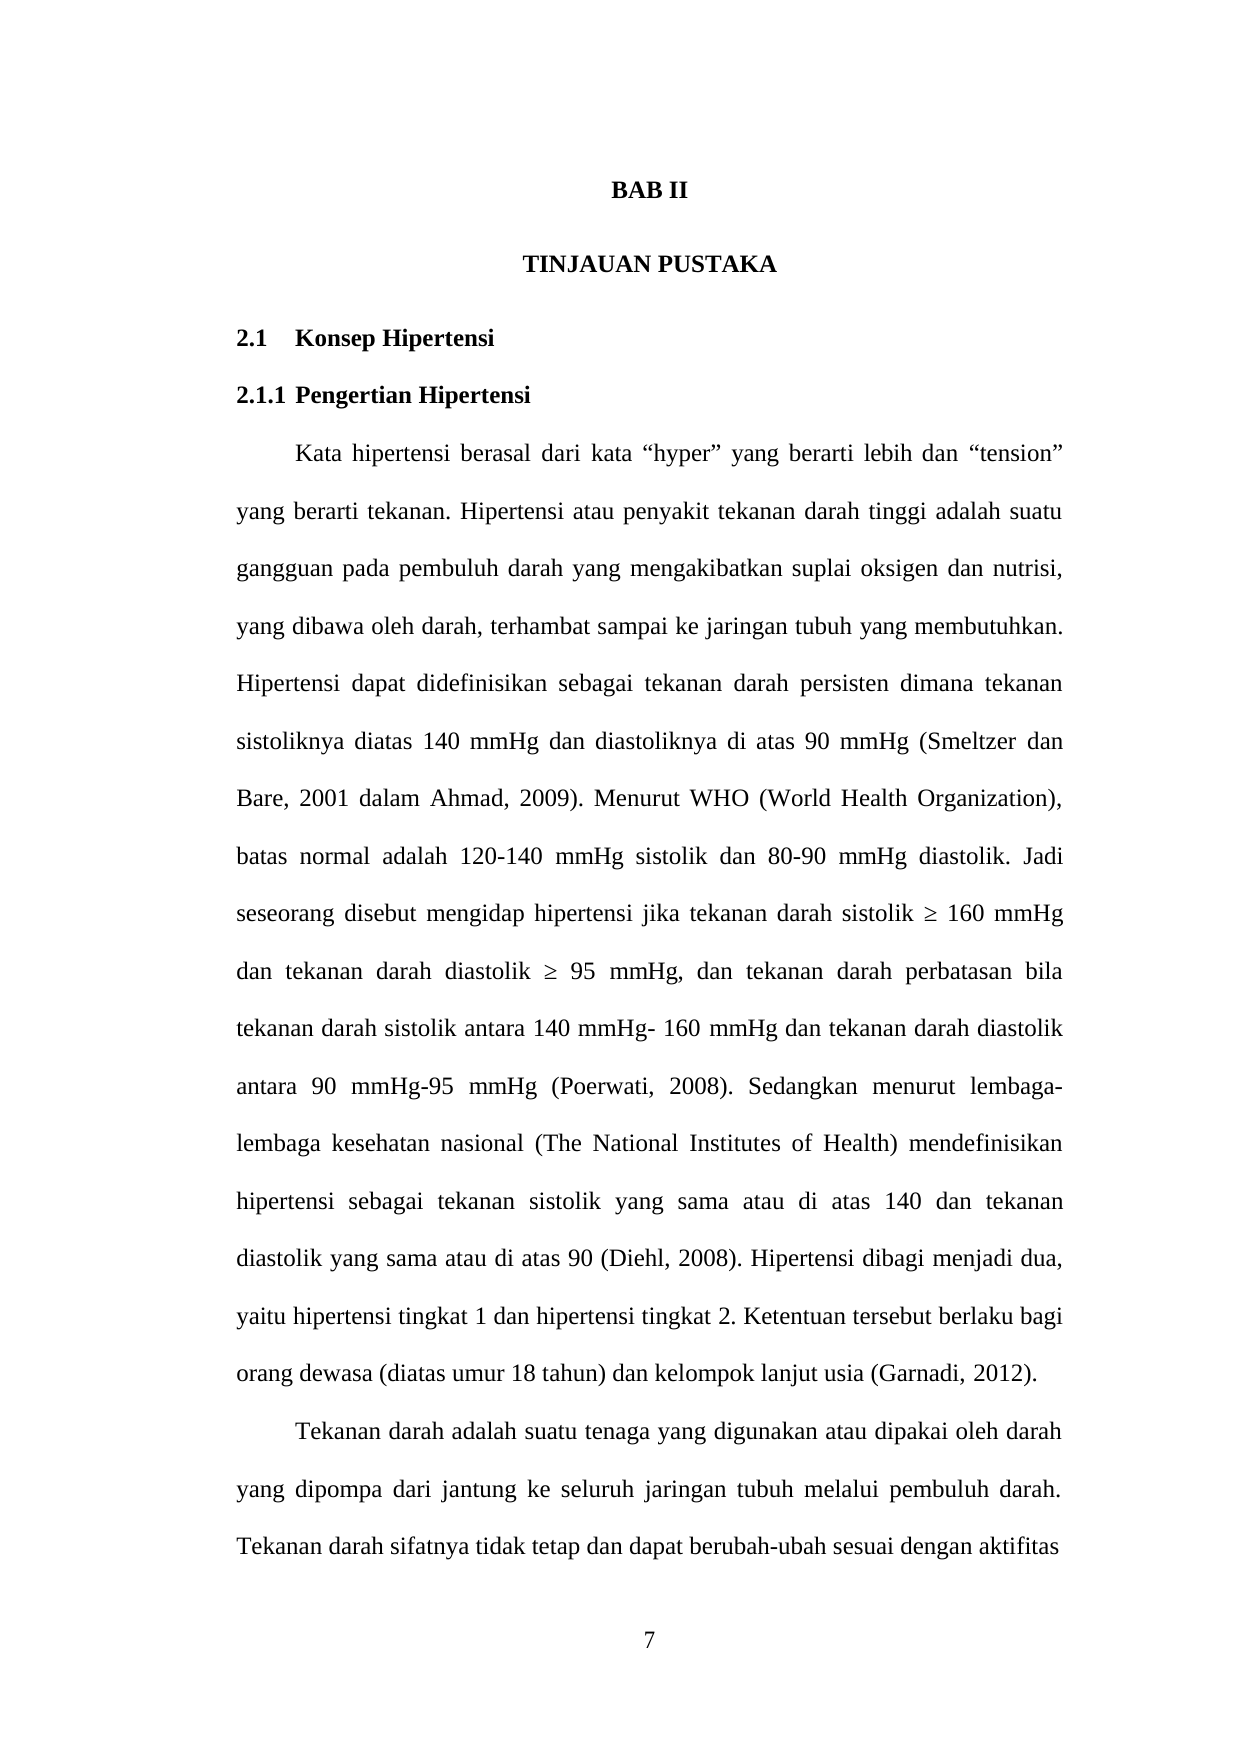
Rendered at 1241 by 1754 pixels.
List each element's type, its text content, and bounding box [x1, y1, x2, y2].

text Kata hipertensi berasal dari kata “hyper” yang berarti lebih dan “tension” yang berarti tekanan. Hipertensi atau penyakit tekanan darah tinggi adalah suatu gangguan pada pembuluh darah yang mengakibatkan suplai oksigen dan nutrisi, yang dibawa oleh darah, terhambat sampai ke jaringan tubuh yang membutuhkan. Hipertensi dapat didefinisikan sebagai tekanan darah persisten dimana tekanan sistoliknya diatas 140 mmHg dan diastoliknya di atas 90 mmHg (Smeltzer dan Bare, 2001 dalam Ahmad, 2009). Menurut WHO (World Health Organization), batas normal adalah 120-140 mmHg sistolik dan 80-90 mmHg diastolik. Jadi seseorang disebut mengidap hipertensi jika tekanan darah sistolik ≥ 160 mmHg dan tekanan darah diastolik ≥ 95 mmHg, dan tekanan darah perbatasan bila tekanan darah sistolik antara 140 mmHg- 160 mmHg dan tekanan darah diastolik antara 90 mmHg-95 mmHg (Poerwati, 2008). Sedangkan menurut lembaga-lembaga kesehatan nasional (The National Institutes of Health) mendefinisikan hipertensi sebagai tekanan sistolik yang sama atau di atas 140 dan tekanan diastolik yang sama atau di atas 90 (Diehl, 2008). Hipertensi dibagi menjadi dua, yaitu hipertensi tingkat 1 dan hipertensi tingkat 2. Ketentuan tersebut berlaku bagi orang dewasa (diatas umur 18 tahun) dan kelompok lanjut usia (Garnadi, 2012). [236, 438, 1063, 1387]
subtitle BAB II TINJAUAN PUSTAKA [522, 175, 779, 278]
list Konsep Hipertensi [236, 323, 1142, 352]
text 7 [157, 1625, 1142, 1653]
subtitle Pengertian Hipertensi [236, 380, 1142, 409]
text Tekanan darah adalah suatu tenaga yang digunakan atau dipakai oleh darah yang dipompa dari jantung ke seluruh jaringan tubuh melalui pembuluh darah. Tekanan darah sifatnya tidak tetap dan dapat berubah-ubah sesuai dengan aktifitas [236, 1416, 1063, 1560]
